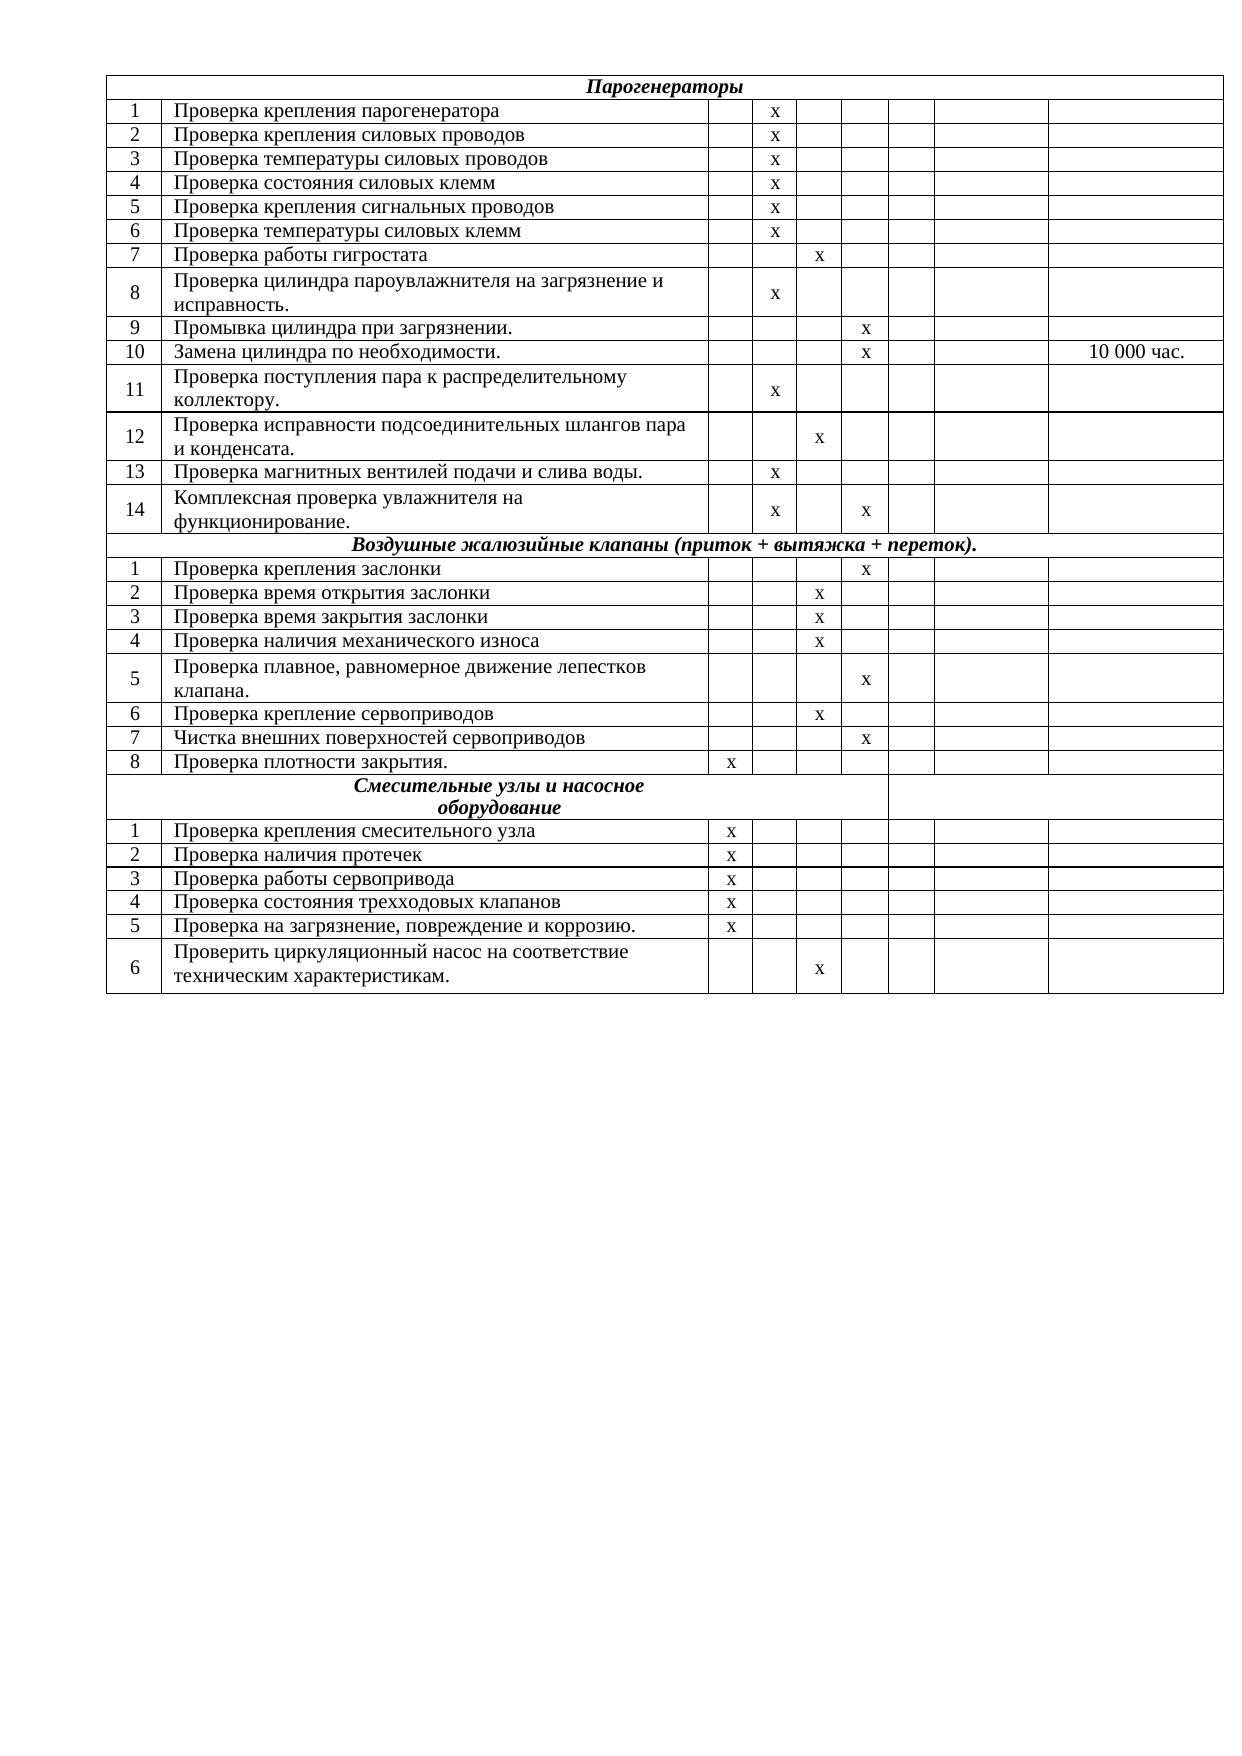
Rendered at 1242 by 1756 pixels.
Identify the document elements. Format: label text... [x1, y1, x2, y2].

table_cell х [797, 939, 841, 993]
table_cell 4 [107, 630, 161, 653]
table_cell Проверка состояния силовых клемм [162, 172, 708, 195]
table_cell [1049, 196, 1223, 219]
table_cell [753, 630, 796, 653]
table_cell [1049, 317, 1223, 340]
table_cell 7 [107, 244, 161, 267]
table_cell [797, 868, 841, 890]
table_cell [753, 751, 796, 774]
table_cell х [753, 124, 796, 147]
table_cell [797, 148, 841, 171]
table_cell 3 [107, 868, 161, 890]
table_cell [842, 220, 888, 243]
table_cell [709, 148, 752, 171]
table_cell 4 [107, 891, 161, 914]
table_cell [797, 220, 841, 243]
table_cell [935, 148, 1048, 171]
table_cell [935, 820, 1048, 842]
table_cell Проверка крепления силовых проводов [162, 124, 708, 147]
table_cell 12 [107, 413, 161, 460]
table_cell [842, 124, 888, 147]
table_cell [935, 317, 1048, 340]
table_cell [889, 751, 934, 774]
table_cell [935, 654, 1048, 702]
table_cell [797, 485, 841, 533]
table_cell [842, 461, 888, 484]
table_cell [753, 582, 796, 605]
table_cell [797, 915, 841, 938]
table_cell [842, 413, 888, 460]
table_cell [935, 100, 1048, 123]
table_cell х [842, 727, 888, 750]
table_cell [889, 172, 934, 195]
table_cell [1049, 268, 1223, 316]
table_cell [797, 820, 841, 842]
table_cell 7 [107, 727, 161, 750]
table_cell [1049, 124, 1223, 147]
table_cell [935, 365, 1048, 411]
table_cell [753, 654, 796, 702]
table_cell [842, 365, 888, 411]
table_cell [1049, 703, 1223, 726]
table_cell [842, 844, 888, 866]
table_cell [1049, 654, 1223, 702]
table_cell х [753, 148, 796, 171]
table_cell [1049, 413, 1223, 460]
table_cell [889, 939, 934, 993]
table_cell [889, 891, 934, 914]
table_cell Проверка крепление сервоприводов [162, 703, 708, 726]
table_cell [935, 220, 1048, 243]
table_cell [709, 485, 752, 533]
table_cell [842, 915, 888, 938]
table_cell [709, 727, 752, 750]
table_cell [1049, 100, 1223, 123]
table_cell [709, 606, 752, 629]
table_cell Комплексная проверка увлажнителя на функционирование. [162, 485, 708, 533]
table_cell [889, 703, 934, 726]
table_cell [797, 365, 841, 411]
table_cell [709, 654, 752, 702]
table_cell [709, 558, 752, 581]
table_cell [842, 630, 888, 653]
table_cell 1 [107, 820, 161, 842]
table_cell [842, 606, 888, 629]
table_cell Проверка поступления пара к распределительному коллектору. [162, 365, 708, 411]
table_cell [935, 244, 1048, 267]
table_cell Проверка на загрязнение, повреждение и коррозию. [162, 915, 708, 938]
table_cell [753, 939, 796, 993]
table_cell х [797, 606, 841, 629]
table_cell [935, 630, 1048, 653]
table_cell 3 [107, 148, 161, 171]
table_cell [889, 775, 1223, 818]
table_cell х [753, 365, 796, 411]
table_cell х [842, 558, 888, 581]
table_cell [709, 703, 752, 726]
table_cell [709, 220, 752, 243]
table_cell [753, 413, 796, 460]
table_cell Парогенераторы [107, 76, 1223, 99]
table_cell [797, 654, 841, 702]
table_cell [797, 196, 841, 219]
table_cell [842, 820, 888, 842]
table_cell [709, 939, 752, 993]
table_cell [1049, 485, 1223, 533]
table_cell [935, 751, 1048, 774]
table_cell 6 [107, 703, 161, 726]
table_cell Замена цилиндра по необходимости. [162, 341, 708, 364]
table_cell [709, 461, 752, 484]
table_cell [797, 268, 841, 316]
table_cell [889, 220, 934, 243]
table_cell [842, 244, 888, 267]
table_cell [889, 341, 934, 364]
table_cell [935, 558, 1048, 581]
table_cell [935, 461, 1048, 484]
table_cell Проверка крепления смесительного узла [162, 820, 708, 842]
table_cell Чистка внешних поверхностей сервоприводов [162, 727, 708, 750]
table_cell [1049, 220, 1223, 243]
table_cell х [709, 751, 752, 774]
table_cell [889, 558, 934, 581]
table_cell х [753, 196, 796, 219]
table_cell [1049, 461, 1223, 484]
table_cell [753, 558, 796, 581]
table_cell Проверка плотности закрытия. [162, 751, 708, 774]
table_cell [889, 124, 934, 147]
table_cell х [753, 220, 796, 243]
table_cell [753, 915, 796, 938]
table_cell 5 [107, 915, 161, 938]
table_cell [935, 124, 1048, 147]
table_cell [1049, 606, 1223, 629]
table_cell [842, 196, 888, 219]
table_cell [709, 365, 752, 411]
table_cell [753, 820, 796, 842]
table_cell Проверка плавное, равномерное движение лепестков клапана. [162, 654, 708, 702]
table_cell 14 [107, 485, 161, 533]
table_cell [889, 461, 934, 484]
table_cell х [709, 915, 752, 938]
table_cell [753, 891, 796, 914]
table_cell [842, 868, 888, 890]
table_cell [889, 148, 934, 171]
table_cell [797, 317, 841, 340]
table_cell [935, 939, 1048, 993]
table_cell 1 [107, 100, 161, 123]
table_cell х [842, 317, 888, 340]
table_cell Проверить циркуляционный насос на соответствие техническим характеристикам. [162, 939, 708, 993]
table_cell [889, 268, 934, 316]
table_cell 8 [107, 751, 161, 774]
table_cell х [797, 413, 841, 460]
table_cell Воздушные жалюзийные клапаны (приток + вытяжка + переток). [107, 534, 1223, 557]
table_cell [753, 844, 796, 866]
table_cell [889, 485, 934, 533]
table_cell [709, 268, 752, 316]
table_cell [889, 317, 934, 340]
table_cell [1049, 751, 1223, 774]
table_cell Проверка наличия механического износа [162, 630, 708, 653]
table_cell х [753, 172, 796, 195]
table_cell Проверка температуры силовых проводов [162, 148, 708, 171]
table_cell [935, 703, 1048, 726]
table_cell [1049, 844, 1223, 866]
table_cell Проверка крепления сигнальных проводов [162, 196, 708, 219]
table_cell [842, 148, 888, 171]
table_cell 3 [107, 606, 161, 629]
table_cell [797, 124, 841, 147]
table_cell [797, 891, 841, 914]
table_cell х [709, 868, 752, 890]
table_cell [889, 244, 934, 267]
table_cell 6 [107, 939, 161, 993]
table_cell [1049, 172, 1223, 195]
table_cell [1049, 891, 1223, 914]
table_cell [935, 485, 1048, 533]
table_cell х [842, 485, 888, 533]
table_cell 9 [107, 317, 161, 340]
table_cell [797, 727, 841, 750]
table_cell [709, 317, 752, 340]
table_cell [842, 891, 888, 914]
table_cell [709, 124, 752, 147]
table_cell [1049, 915, 1223, 938]
table_cell [753, 606, 796, 629]
table_cell х [753, 100, 796, 123]
table_cell [797, 844, 841, 866]
table_cell [1049, 365, 1223, 411]
table_cell [797, 461, 841, 484]
table_cell 11 [107, 365, 161, 411]
table_cell Проверка крепления парогенератора [162, 100, 708, 123]
table_cell х [709, 844, 752, 866]
table_cell [709, 196, 752, 219]
table_cell [753, 727, 796, 750]
table_cell х [709, 891, 752, 914]
table_cell Смесительные узлы и насосное оборудование [107, 775, 888, 818]
table_cell 10 [107, 341, 161, 364]
table_cell [889, 413, 934, 460]
table_cell Проверка наличия протечек [162, 844, 708, 866]
table_cell [889, 654, 934, 702]
table_cell Промывка цилиндра при загрязнении. [162, 317, 708, 340]
table_cell [842, 703, 888, 726]
table_cell [1049, 582, 1223, 605]
table_cell х [797, 582, 841, 605]
table_cell 2 [107, 582, 161, 605]
table_cell х [753, 268, 796, 316]
table_cell [889, 630, 934, 653]
table_cell Проверка крепления заслонки [162, 558, 708, 581]
table_cell [935, 891, 1048, 914]
table_cell [709, 172, 752, 195]
table_cell [709, 100, 752, 123]
table_cell [709, 413, 752, 460]
table_cell Проверка температуры силовых клемм [162, 220, 708, 243]
table_cell [935, 606, 1048, 629]
table_cell [1049, 868, 1223, 890]
table_cell [842, 939, 888, 993]
table_cell [935, 268, 1048, 316]
table_cell Проверка время закрытия заслонки [162, 606, 708, 629]
table_cell 6 [107, 220, 161, 243]
table_cell [935, 413, 1048, 460]
table_cell [753, 317, 796, 340]
table_cell [753, 341, 796, 364]
table_cell [842, 100, 888, 123]
table_cell [889, 582, 934, 605]
table_cell Проверка цилиндра пароувлажнителя на загрязнение и исправность. [162, 268, 708, 316]
table_cell [935, 868, 1048, 890]
table_cell х [709, 820, 752, 842]
table_cell [1049, 820, 1223, 842]
table_cell [935, 915, 1048, 938]
table_cell х [842, 654, 888, 702]
table_cell [889, 727, 934, 750]
table_cell [709, 630, 752, 653]
table_cell [842, 582, 888, 605]
table_cell Проверка работы гигростата [162, 244, 708, 267]
table_cell [889, 844, 934, 866]
table_cell 5 [107, 654, 161, 702]
table_cell х [842, 341, 888, 364]
table_cell [889, 365, 934, 411]
table_cell [797, 100, 841, 123]
table_cell [1049, 558, 1223, 581]
table_cell [753, 244, 796, 267]
table_cell [797, 751, 841, 774]
table_cell [935, 172, 1048, 195]
table_cell [1049, 148, 1223, 171]
table_cell Проверка работы сервопривода [162, 868, 708, 890]
table_cell х [753, 461, 796, 484]
table_cell Проверка время открытия заслонки [162, 582, 708, 605]
table_cell [797, 172, 841, 195]
table_cell [753, 868, 796, 890]
table_cell [935, 341, 1048, 364]
table_cell [709, 244, 752, 267]
table_cell [935, 582, 1048, 605]
table_cell [709, 341, 752, 364]
table_cell [1049, 244, 1223, 267]
table_cell [842, 268, 888, 316]
table_cell [935, 727, 1048, 750]
table_cell [889, 196, 934, 219]
table_cell [889, 915, 934, 938]
table_cell [935, 844, 1048, 866]
table_cell 1 [107, 558, 161, 581]
table_cell [1049, 727, 1223, 750]
table_cell [889, 820, 934, 842]
table_cell х [753, 485, 796, 533]
table_cell Проверка состояния трехходовых клапанов [162, 891, 708, 914]
table_cell 2 [107, 124, 161, 147]
table_cell 13 [107, 461, 161, 484]
table_cell Проверка исправности подсоединительных шлангов пара и конденсата. [162, 413, 708, 460]
table_cell [935, 196, 1048, 219]
table_cell 10 000 час. [1049, 341, 1223, 364]
table_cell [889, 606, 934, 629]
table_cell х [797, 703, 841, 726]
table_cell Проверка магнитных вентилей подачи и слива воды. [162, 461, 708, 484]
table_cell [1049, 630, 1223, 653]
table_cell [842, 751, 888, 774]
table_cell 2 [107, 844, 161, 866]
table_cell х [797, 630, 841, 653]
table_cell [889, 868, 934, 890]
table_cell [709, 582, 752, 605]
table_cell [797, 341, 841, 364]
table_cell [753, 703, 796, 726]
table_cell [1049, 939, 1223, 993]
table_cell [842, 172, 888, 195]
table_cell 5 [107, 196, 161, 219]
table_cell 4 [107, 172, 161, 195]
table_cell х [797, 244, 841, 267]
table_cell 8 [107, 268, 161, 316]
table_cell [889, 100, 934, 123]
table_cell [797, 558, 841, 581]
